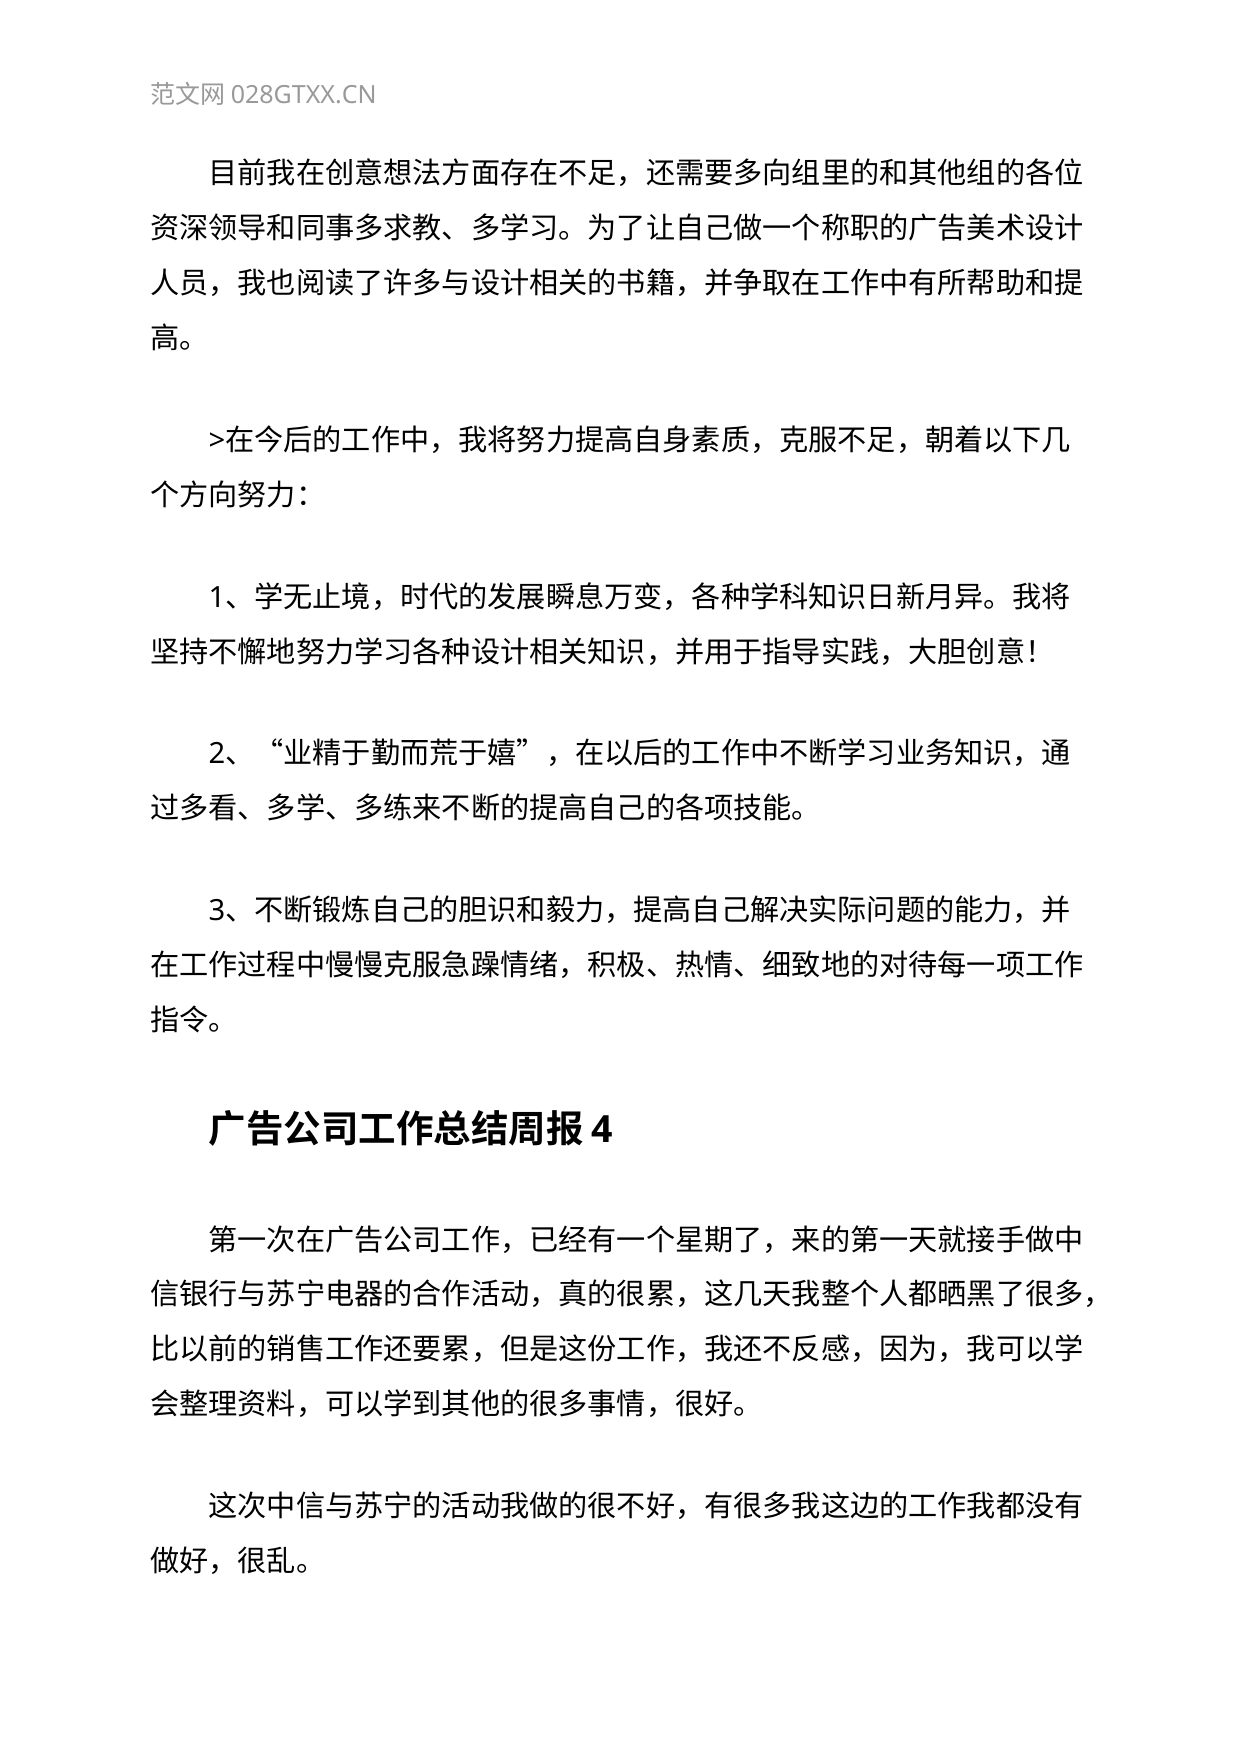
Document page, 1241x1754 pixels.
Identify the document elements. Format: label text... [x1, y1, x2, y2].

text 1、学无止境，时代的发展瞬息万变，各种学科知识日新月异。我将坚持不懈地努力学习各种设计相关知识，并用于指导实践，大胆创意！ [150, 573, 1090, 671]
text 这次中信与苏宁的活动我做的很不好，有很多我这边的工作我都没有做好，很乱。 [150, 1482, 1090, 1580]
text 目前我在创意想法方面存在不足，还需要多向组里的和其他组的各位资深领导和同事多求教、多学习。为了让自己做一个称职的广告美术设计人员，我也阅读了许多与设计相关的书籍，并争取在工作中有所帮助和提高。 [150, 150, 1090, 357]
text 3、不断锻炼自己的胆识和毅力，提高自己解决实际问题的能力，并在工作过程中慢慢克服急躁情绪，积极、热情、细致地的对待每一项工作指令。 [150, 887, 1090, 1039]
text 广告公司工作总结周报4 [150, 1098, 1090, 1153]
text >在今后的工作中，我将努力提高自身素质，克服不足，朝着以下几个方向努力： [150, 416, 1090, 514]
text 2、“业精于勤而荒于嬉”，在以后的工作中不断学习业务知识，通过多看、多学、多练来不断的提高自己的各项技能。 [150, 730, 1090, 827]
text 第一次在广告公司工作，已经有一个星期了，来的第一天就接手做中信银行与苏宁电器的合作活动，真的很累，这几天我整个人都晒黑了很多，比以前的销售工作还要累，但是这份工作，我还不反感，因为，我可以学会整理资料，可以学到其他的很多事情，很好。 [150, 1216, 1090, 1423]
